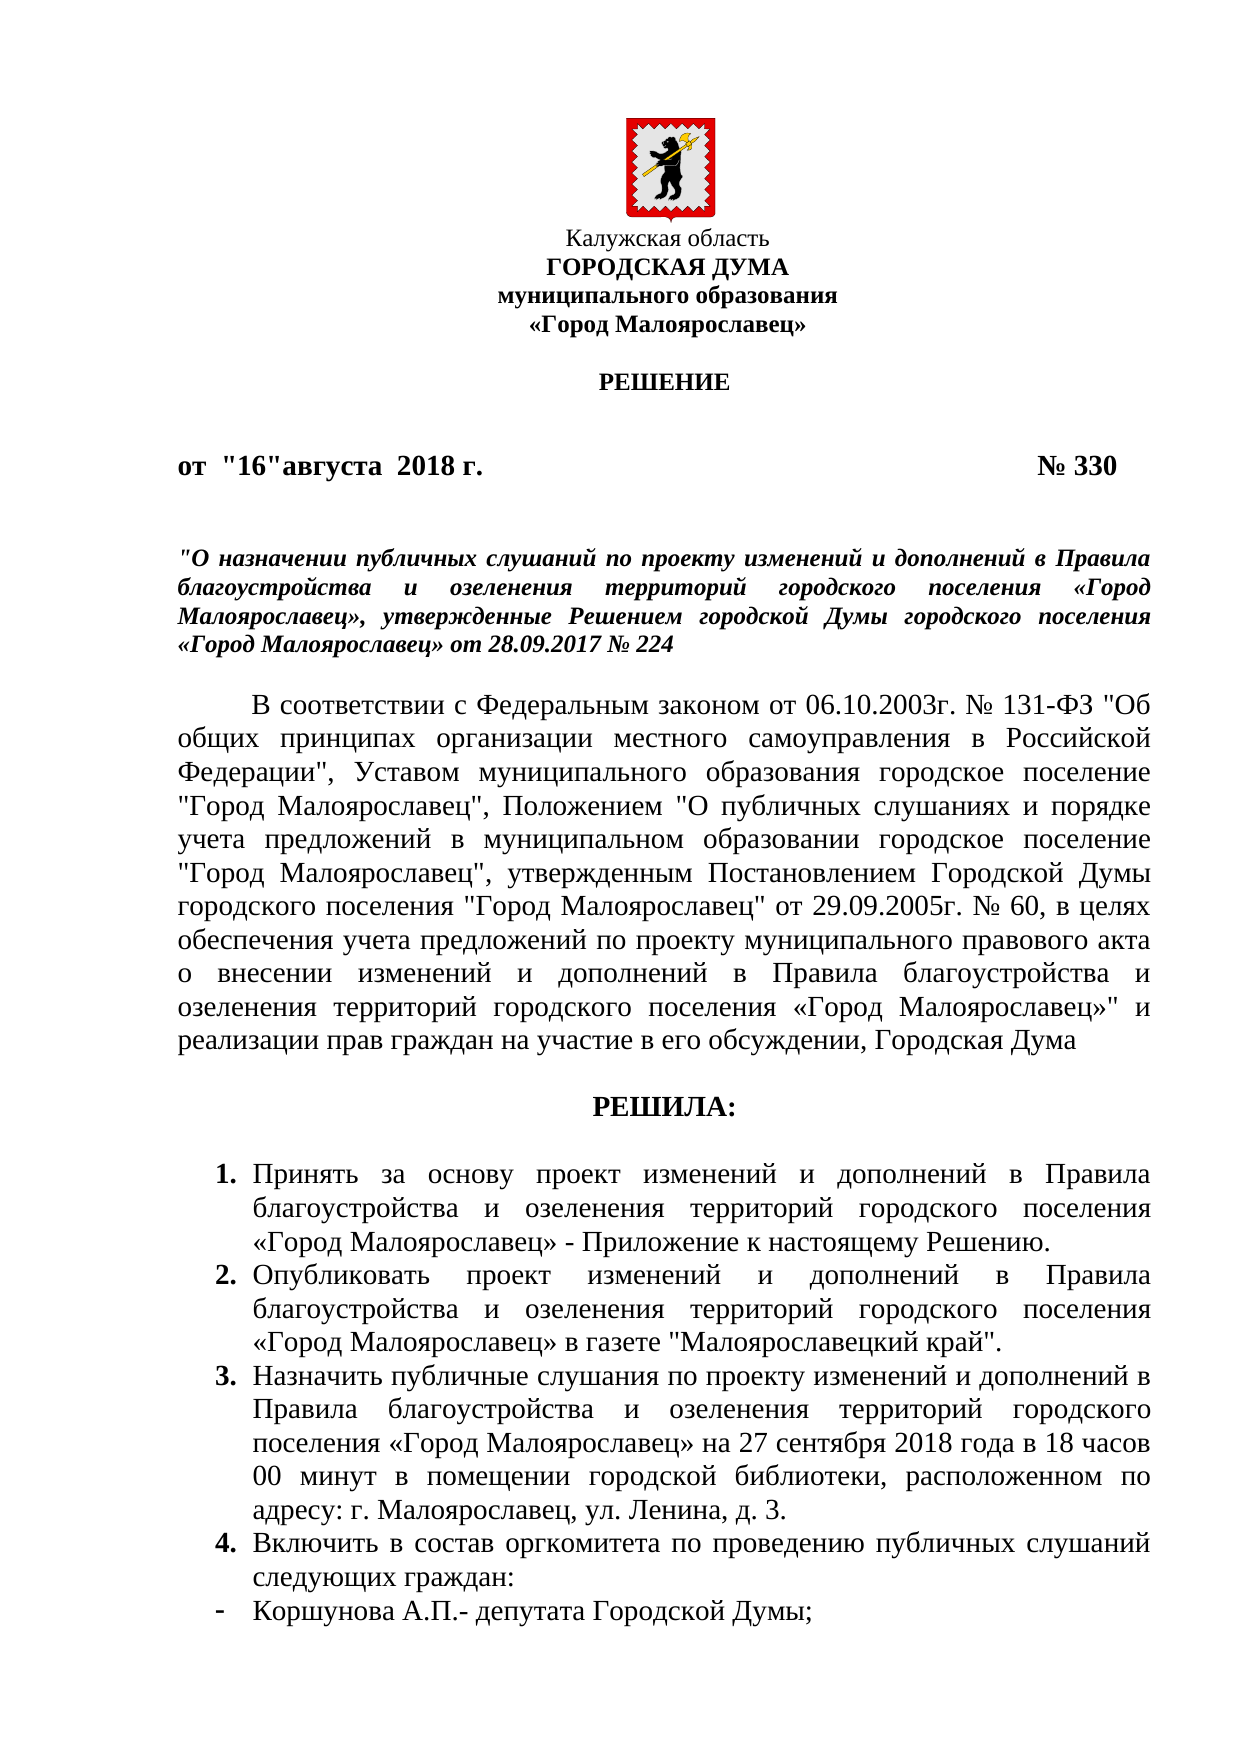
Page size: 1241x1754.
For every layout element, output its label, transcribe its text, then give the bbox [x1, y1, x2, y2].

list Коршунова А.П.- депутата Городской Думы; [215, 1593, 1152, 1626]
text муниципального образования [177, 280, 1152, 309]
text В соответствии с Федеральным законом от 06.10.2003г. № 131-ФЗ "Об общих принципах организации местного самоуправления в Российской Федерации", Уставом муниципального образования городское поселение "Город Малоярославец", Положением "О публичных слушаниях и порядке учета предложений в муниципальном образовании городское поселение "Город Малоярославец", утвержденным Постановлением Городской Думы городского поселения "Город Малоярославец" от 29.09.2005г. № 60, в целях обеспечения учета предложений по проекту муниципального правового акта о внесении изменений и дополнений в Правила благоустройства и озеленения территорий городского поселения «Город Малоярославец»" и реализации прав граждан на участие в его обсуждении, Городская Дума [177, 687, 1152, 1056]
text «Город Малоярославец» [177, 309, 1152, 338]
list Включить в состав оргкомитета по проведению публичных слушаний следующих граждан: [215, 1526, 1152, 1593]
text РЕШИЛА: [177, 1089, 1152, 1123]
list Принять за основу проект изменений и дополнений в Правила благоустройства и озеленения территорий городского поселения «Город Малоярославец» - Приложение к настоящему Решению. [215, 1157, 1152, 1257]
subtitle ГОРОДСКАЯ ДУМА [177, 252, 1152, 280]
list Опубликовать проект изменений и дополнений в Правила благоустройства и озеленения территорий городского поселения «Город Малоярославец» в газете "Малоярославецкий край". [215, 1257, 1152, 1358]
text от "16"августа 2018 г. № 330 [177, 448, 1152, 482]
list Назначить публичные слушания по проекту изменений и дополнений в Правила благоустройства и озеленения территорий городского поселения «Город Малоярославец» на 27 сентября 2018 года в 18 часов 00 минут в помещении городской библиотеки, расположенном по адресу: г. Малоярославец, ул. Ленина, д. 3. [215, 1358, 1152, 1526]
subtitle Калужская область [177, 223, 1152, 252]
text РЕШЕНИЕ [177, 367, 1152, 395]
text "О назначении публичных слушаний по проекту изменений и дополнений в Правила благоустройства и озеленения территорий городского поселения «Город Малоярославец», утвержденные Решением городской Думы городского поселения «Город Малоярославец» от 28.09.2017 № 224 [177, 543, 1152, 658]
